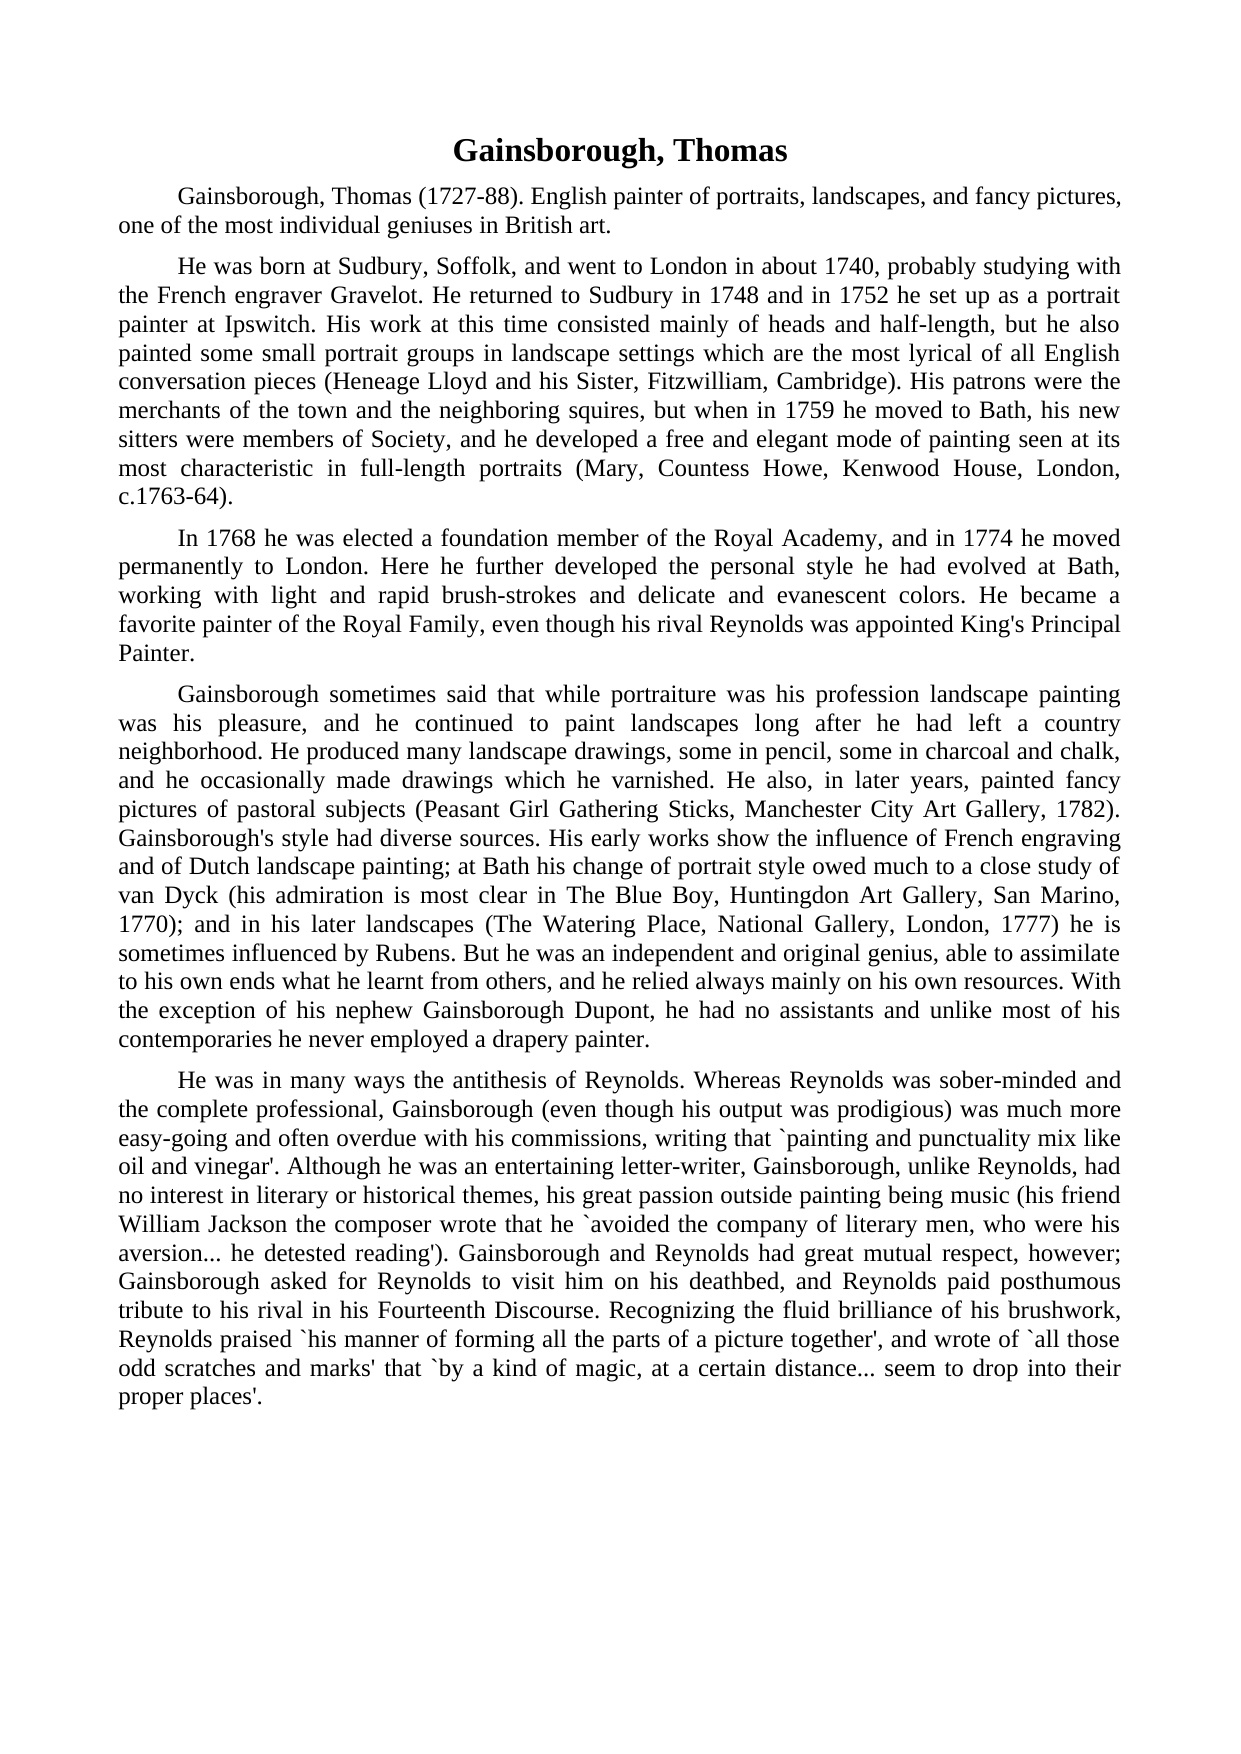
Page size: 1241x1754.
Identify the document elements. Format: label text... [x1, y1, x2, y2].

text In 1768 he was elected a foundation member of the Royal Academy, and in 1774 he moved permanently to London. Here he further developed the personal style he had evolved at Bath, working with light and rapid brush-strokes and delicate and evanescent colors. He became a favorite painter of the Royal Family, even though his rival Reynolds was appointed King's Principal Painter. [118, 523, 1122, 666]
text Gainsborough sometimes said that while portraiture was his profession landscape painting was his pleasure, and he continued to paint landscapes long after he had left a country neighborhood. He produced many landscape drawings, some in pencil, some in charcoal and chalk, and he occasionally made drawings which he varnished. He also, in later years, painted fancy pictures of pastoral subjects (Peasant Girl Gathering Sticks, Manchester City Art Gallery, 1782). Gainsborough's style had diverse sources. His early works show the influence of French engraving and of Dutch landscape painting; at Bath his change of portrait style owed much to a close study of van Dyck (his admiration is most clear in The Blue Boy, Huntingdon Art Gallery, San Marino, 1770); and in his later landscapes (The Watering Place, National Gallery, London, 1777) he is sometimes influenced by Rubens. But he was an independent and original genius, able to assimilate to his own ends what he learnt from others, and he relied always mainly on his own resources. With the exception of his nephew Gainsborough Dupont, he had no assistants and unlike most of his contemporaries he never employed a drapery painter. [118, 679, 1122, 1053]
text He was born at Sudbury, Soffolk, and went to London in about 1740, probably studying with the French engraver Gravelot. He returned to Sudbury in 1748 and in 1752 he set up as a portrait painter at Ipswitch. His work at this time consisted mainly of heads and half-length, but he also painted some small portrait groups in landscape settings which are the most lyrical of all English conversation pieces (Heneage Lloyd and his Sister, Fitzwilliam, Cambridge). His patrons were the merchants of the town and the neighboring squires, but when in 1759 he moved to Bath, his new sitters were members of Society, and he developed a free and elegant mode of painting seen at its most characteristic in full-length portraits (Mary, Countess Howe, Kenwood House, London, c.1763-64). [118, 251, 1122, 510]
text Gainsborough, Thomas [118, 131, 1122, 169]
text He was in many ways the antithesis of Reynolds. Whereas Reynolds was sober-minded and the complete professional, Gainsborough (even though his output was prodigious) was much more easy-going and often overdue with his commissions, writing that `painting and punctuality mix like oil and vinegar'. Although he was an entertaining letter-writer, Gainsborough, unlike Reynolds, had no interest in literary or historical themes, his great passion outside painting being music (his friend William Jackson the composer wrote that he `avoided the company of literary men, who were his aversion... he detested reading'). Gainsborough and Reynolds had great mutual respect, however; Gainsborough asked for Reynolds to visit him on his deathbed, and Reynolds paid posthumous tribute to his rival in his Fourteenth Discourse. Recognizing the fluid brilliance of his brushwork, Reynolds praised `his manner of forming all the parts of a picture together', and wrote of `all those odd scratches and marks' that `by a kind of magic, at a certain distance... seem to drop into their proper places'. [118, 1065, 1122, 1410]
text Gainsborough, Thomas (1727-88). English painter of portraits, landscapes, and fancy pictures, one of the most individual geniuses in British art. [118, 181, 1122, 239]
